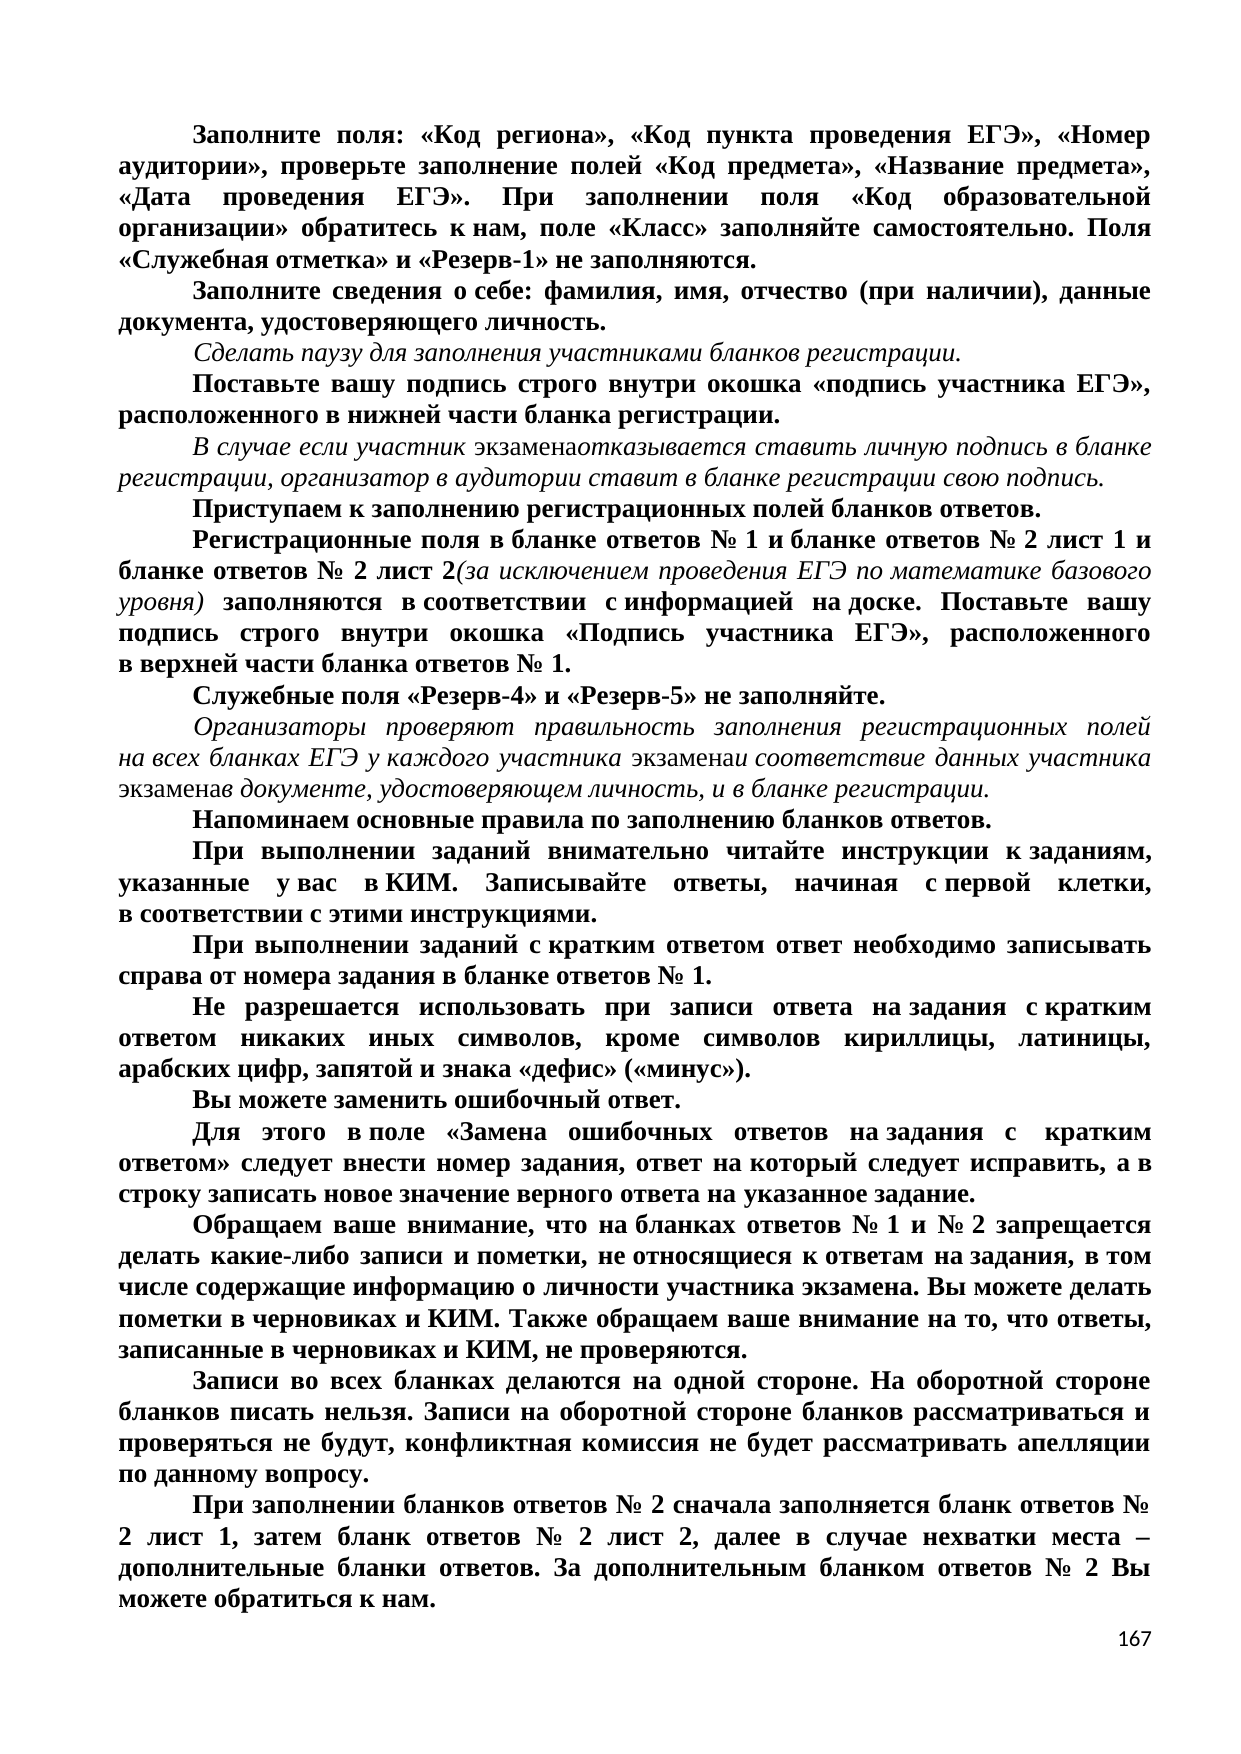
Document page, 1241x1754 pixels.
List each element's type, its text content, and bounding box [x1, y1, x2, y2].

text Записи во всех бланках делаются на одной стороне. На оборотной стороне бланков писать нельзя. Записи на оборотной стороне бланков рассматриваться и проверяться не будут, конфликтная комиссия не будет рассматривать апелляции по данному вопросу. [118, 1364, 1152, 1488]
text Сделать паузу для заполнения участниками бланков регистрации. [118, 336, 1152, 367]
text В случае если участник экзаменаотказывается ставить личную подпись в бланке регистрации, организатор в аудитории ставит в бланке регистрации свою подпись. [118, 429, 1152, 492]
text Заполните поля: «Код региона», «Код пункта проведения ЕГЭ», «Номер аудитории», проверьте заполнение полей «Код предмета», «Название предмета», «Дата проведения ЕГЭ». При заполнении поля «Код образовательной организации» обратитесь к нам, поле «Класс» заполняйте самостоятельно. Поля «Служебная отметка» и «Резерв-1» не заполняются. [118, 118, 1152, 274]
text Вы можете заменить ошибочный ответ. [118, 1084, 1152, 1115]
text Приступаем к заполнению регистрационных полей бланков ответов. [118, 492, 1152, 523]
text Заполните сведения о себе: фамилия, имя, отчество (при наличии), данные документа, удостоверяющего личность. [118, 274, 1152, 336]
text При выполнении заданий с кратким ответом ответ необходимо записывать справа от номера задания в бланке ответов № 1. [118, 928, 1152, 990]
text Обращаем ваше внимание, что на бланках ответов № 1 и № 2 запрещается делать какие-либо записи и пометки, не относящиеся к ответам на задания, в том числе содержащие информацию о личности участника экзамена. Вы можете делать пометки в черновиках и КИМ. Также обращаем ваше внимание на то, что ответы, записанные в черновиках и КИМ, не проверяются. [118, 1208, 1152, 1364]
text Служебные поля «Резерв-4» и «Резерв-5» не заполняйте. [118, 679, 1152, 710]
text Поставьте вашу подпись строго внутри окошка «подпись участника ЕГЭ», расположенного в нижней части бланка регистрации. [118, 367, 1152, 429]
text Регистрационные поля в бланке ответов № 1 и бланке ответов № 2 лист 1 и бланке ответов № 2 лист 2(за исключением проведения ЕГЭ по математике базового уровня) заполняются в соответствии с информацией на доске. Поставьте вашу подпись строго внутри окошка «Подпись участника ЕГЭ», расположенного в верхней части бланка ответов № 1. [118, 523, 1152, 679]
text Напоминаем основные правила по заполнению бланков ответов. [118, 803, 1152, 834]
text Не разрешается использовать при записи ответа на задания с кратким ответом никаких иных символов, кроме символов кириллицы, латиницы, арабских цифр, запятой и знака «дефис» («минус»). [118, 990, 1152, 1084]
text Организаторы проверяют правильность заполнения регистрационных полей на всех бланках ЕГЭ у каждого участника экзаменаи соответствие данных участника экзаменав документе, удостоверяющем личность, и в бланке регистрации. [118, 710, 1152, 803]
text Для этого в поле «Замена ошибочных ответов на задания с кратким ответом» следует внести номер задания, ответ на который следует исправить, а в строку записать новое значение верного ответа на указанное задание. [118, 1115, 1152, 1208]
text При заполнении бланков ответов № 2 сначала заполняется бланк ответов № 2 лист 1, затем бланк ответов № 2 лист 2, далее в случае нехватки места – дополнительные бланки ответов. За дополнительным бланком ответов № 2 Вы можете обратиться к нам. [118, 1488, 1152, 1613]
text При выполнении заданий внимательно читайте инструкции к заданиям, указанные у вас в КИМ. Записывайте ответы, начиная с первой клетки, в соответствии с этими инструкциями. [118, 834, 1152, 928]
